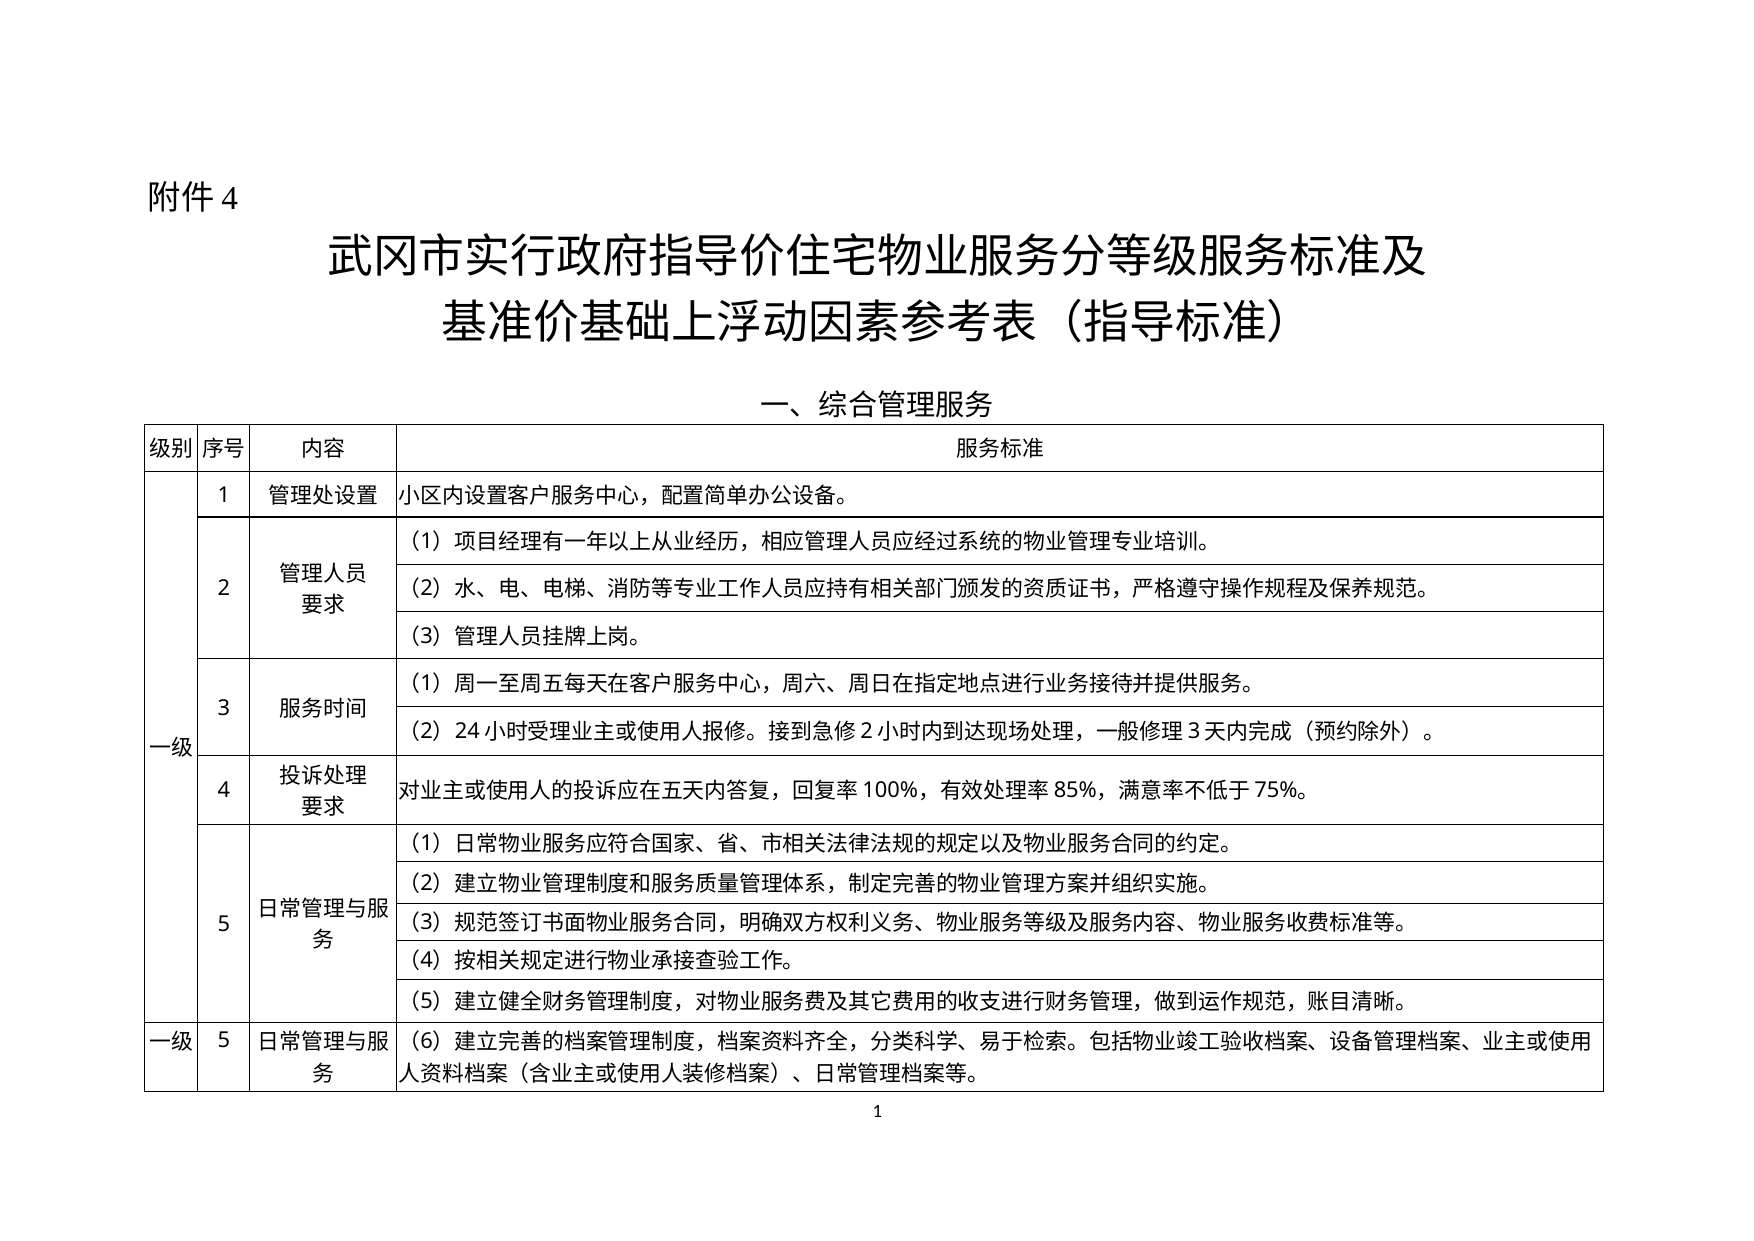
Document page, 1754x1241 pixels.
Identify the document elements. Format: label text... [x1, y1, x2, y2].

table_cell 投诉处理 要求 [250, 756, 396, 824]
table_cell 2 [198, 518, 249, 658]
table_cell 管理处设置 [250, 472, 396, 516]
table_cell 日常管理与服务 [250, 825, 396, 1022]
table_cell （2）24小时受理业主或使用人报修。接到急修2小时内到达现场处理，一般修理3天内完成（预约除外）。 [397, 707, 1603, 755]
table_cell 一级 [145, 472, 197, 1022]
table_cell 小区内设置客户服务中心，配置简单办公设备。 [397, 472, 1603, 516]
table_header 序号 [198, 425, 249, 471]
text 附件4 [148, 171, 1606, 219]
table_cell （2）水、电、电梯、消防等专业工作人员应持有相关部门颁发的资质证书，严格遵守操作规程及保养规范。 [397, 565, 1603, 611]
table_cell 3 [198, 659, 249, 755]
table_cell 管理人员 要求 [250, 518, 396, 658]
table_cell 日常管理与服务 [250, 1023, 396, 1091]
table_cell 对业主或使用人的投诉应在五天内答复，回复率100%，有效处理率85%，满意率不低于75%。 [397, 756, 1603, 824]
table_cell （5）建立健全财务管理制度，对物业服务费及其它费用的收支进行财务管理，做到运作规范，账目清晰。 [397, 980, 1603, 1022]
text 武冈市实行政府指导价住宅物业服务分等级服务标准及 [148, 219, 1606, 285]
text 一、综合管理服务 [148, 381, 1606, 424]
table_cell 服务时间 [250, 659, 396, 755]
table_cell 1 [198, 472, 249, 516]
table_cell （3）规范签订书面物业服务合同，明确双方权利义务、物业服务等级及服务内容、物业服务收费标准等。 [397, 904, 1603, 940]
table_cell （4）按相关规定进行物业承接查验工作。 [397, 941, 1603, 978]
table_header 内容 [250, 425, 396, 471]
table_cell 5 [198, 1023, 249, 1091]
table_header 服务标准 [397, 425, 1603, 471]
table_cell 5 [198, 825, 249, 1022]
table_cell （1）项目经理有一年以上从业经历，相应管理人员应经过系统的物业管理专业培训。 [397, 518, 1603, 564]
table_cell （2）建立物业管理制度和服务质量管理体系，制定完善的物业管理方案并组织实施。 [397, 862, 1603, 903]
table_cell （1）日常物业服务应符合国家、省、市相关法律法规的规定以及物业服务合同的约定。 [397, 825, 1603, 861]
text 基准价基础上浮动因素参考表（指导标准） [148, 285, 1606, 352]
table_cell （3）管理人员挂牌上岗。 [397, 612, 1603, 658]
table_header 级别 [145, 425, 197, 471]
table_cell （6）建立完善的档案管理制度，档案资料齐全，分类科学、易于检索。包括物业竣工验收档案、设备管理档案、业主或使用人资料档案（含业主或使用人装修档案）、日常管理档案等。 [397, 1023, 1603, 1091]
table_cell 4 [198, 756, 249, 824]
table_cell 一级 [145, 1023, 197, 1091]
table_cell （1）周一至周五每天在客户服务中心，周六、周日在指定地点进行业务接待并提供服务。 [397, 659, 1603, 706]
